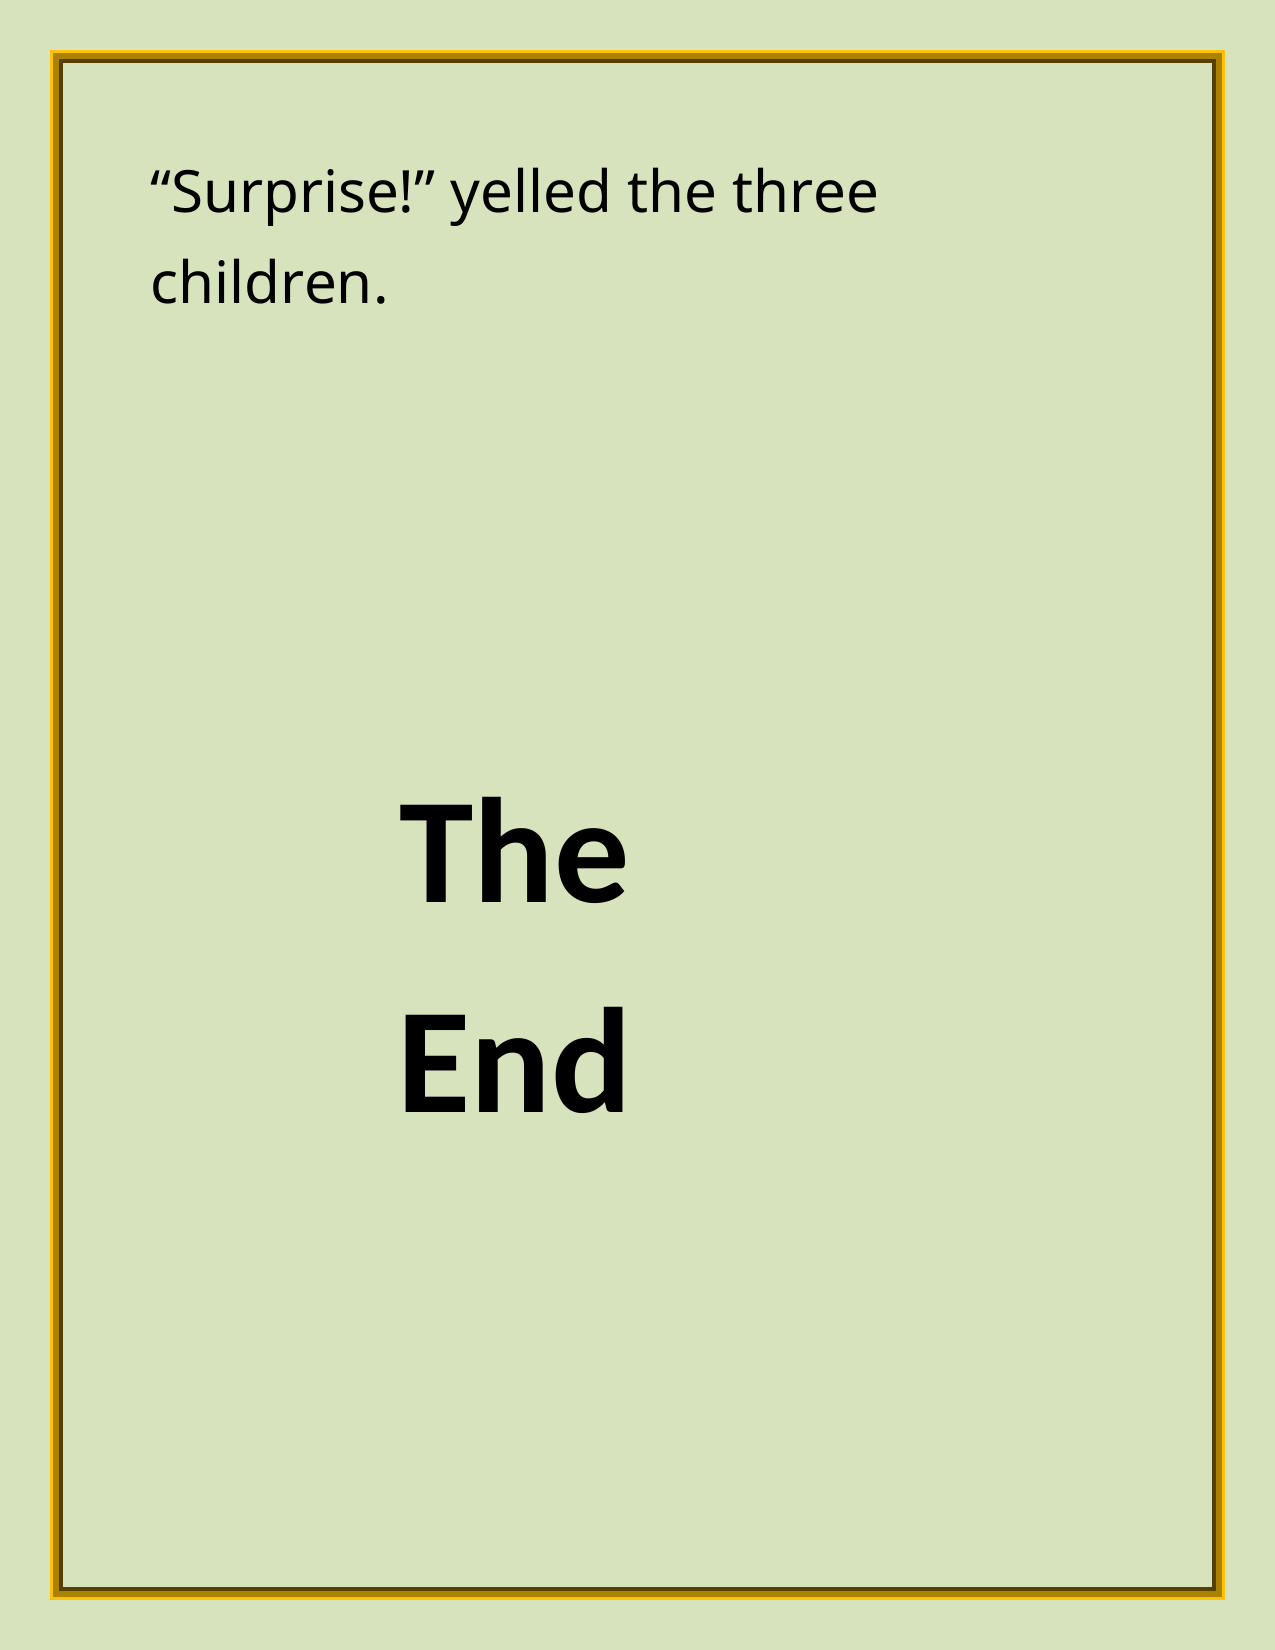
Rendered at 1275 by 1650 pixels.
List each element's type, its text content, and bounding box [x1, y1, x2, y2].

text “Surprise!” yelled the three children. [150, 150, 1125, 321]
